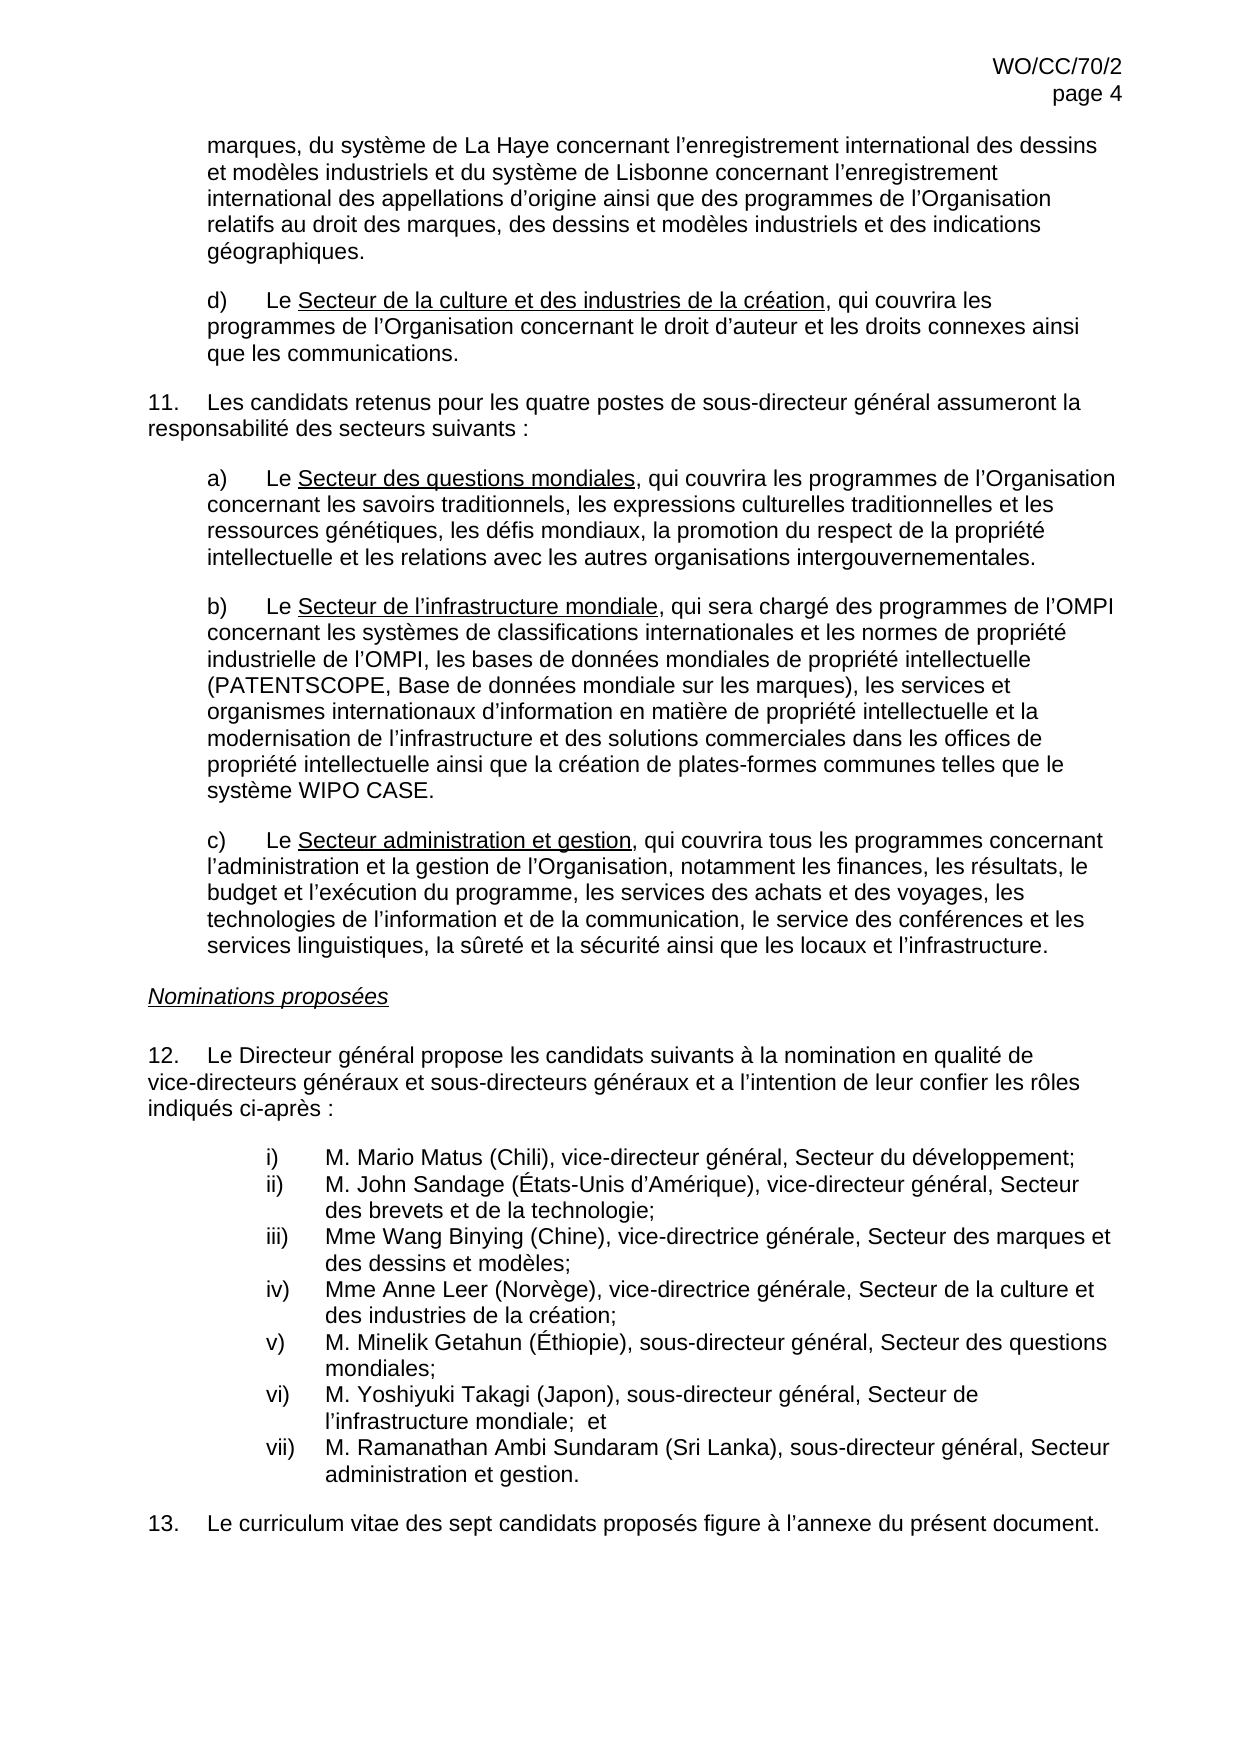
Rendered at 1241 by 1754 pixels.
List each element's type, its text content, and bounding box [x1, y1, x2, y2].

list Le Secteur des questions mondiales, qui couvrira les programmes de l’Organisation concernant les savoirs traditionnels, les expressions culturelles traditionnelles et les ressources génétiques, les défis mondiaux, la promotion du respect de la propriété intellectuelle et les relations avec les autres organisations intergouvernementales. [207, 464, 1122, 570]
subtitle Nominations proposées [148, 983, 1122, 1010]
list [207, 132, 1122, 264]
list Le Secteur administration et gestion, qui couvrira tous les programmes concernant l’administration et la gestion de l’Organisation, notamment les finances, les résultats, le budget et l’exécution du programme, les services des achats et des voyages, les technologies de l’information et de la communication, le service des conférences et les services linguistiques, la sûreté et la sécurité ainsi que les locaux et l’infrastructure. [207, 827, 1122, 958]
list Mme Wang Binying (Chine), vice-directrice générale, Secteur des marques et des dessins et modèles; [266, 1223, 1122, 1276]
list M. Minelik Getahun (Éthiopie), sous-directeur général, Secteur des questions mondiales; [266, 1329, 1122, 1381]
list Le Secteur de la culture et des industries de la création, qui couvrira les programmes de l’Organisation concernant le droit d’auteur et les droits connexes ainsi que les communications. [207, 287, 1122, 366]
list M. Yoshiyuki Takagi (Japon), sous-directeur général, Secteur de l’infrastructure mondiale; et [266, 1381, 1122, 1434]
text Les candidats retenus pour les quatre postes de sous-directeur général assumeront la responsabilité des secteurs suivants : [148, 389, 1122, 442]
list M. Ramanathan Ambi Sundaram (Sri Lanka), sous-directeur général, Secteur administration et gestion. [266, 1434, 1122, 1487]
list M. John Sandage (États-Unis d’Amérique), vice-directeur général, Secteur des brevets et de la technologie; [266, 1171, 1122, 1223]
text Le Directeur général propose les candidats suivants à la nomination en qualité de vice-directeurs généraux et sous-directeurs généraux et a l’intention de leur confier les rôles indiqués ci-après : [148, 1042, 1122, 1121]
list M. Mario Matus (Chili), vice-directeur général, Secteur du développement; [266, 1144, 1122, 1171]
list Mme Anne Leer (Norvège), vice-directrice générale, Secteur de la culture et des industries de la création; [266, 1276, 1122, 1329]
text Le curriculum vitae des sept candidats proposés figure à l’annexe du présent document. [148, 1510, 1122, 1536]
list Le Secteur de l’infrastructure mondiale, qui sera chargé des programmes de l’OMPI concernant les systèmes de classifications internationales et les normes de propriété industrielle de l’OMPI, les bases de données mondiales de propriété intellectuelle (PATENTSCOPE, Base de données mondiale sur les marques), les services et organismes internationaux d’information en matière de propriété intellectuelle et la modernisation de l’infrastructure et des solutions commerciales dans les offices de propriété intellectuelle ainsi que la création de plates-formes communes telles que le système WIPO CASE. [207, 593, 1122, 804]
